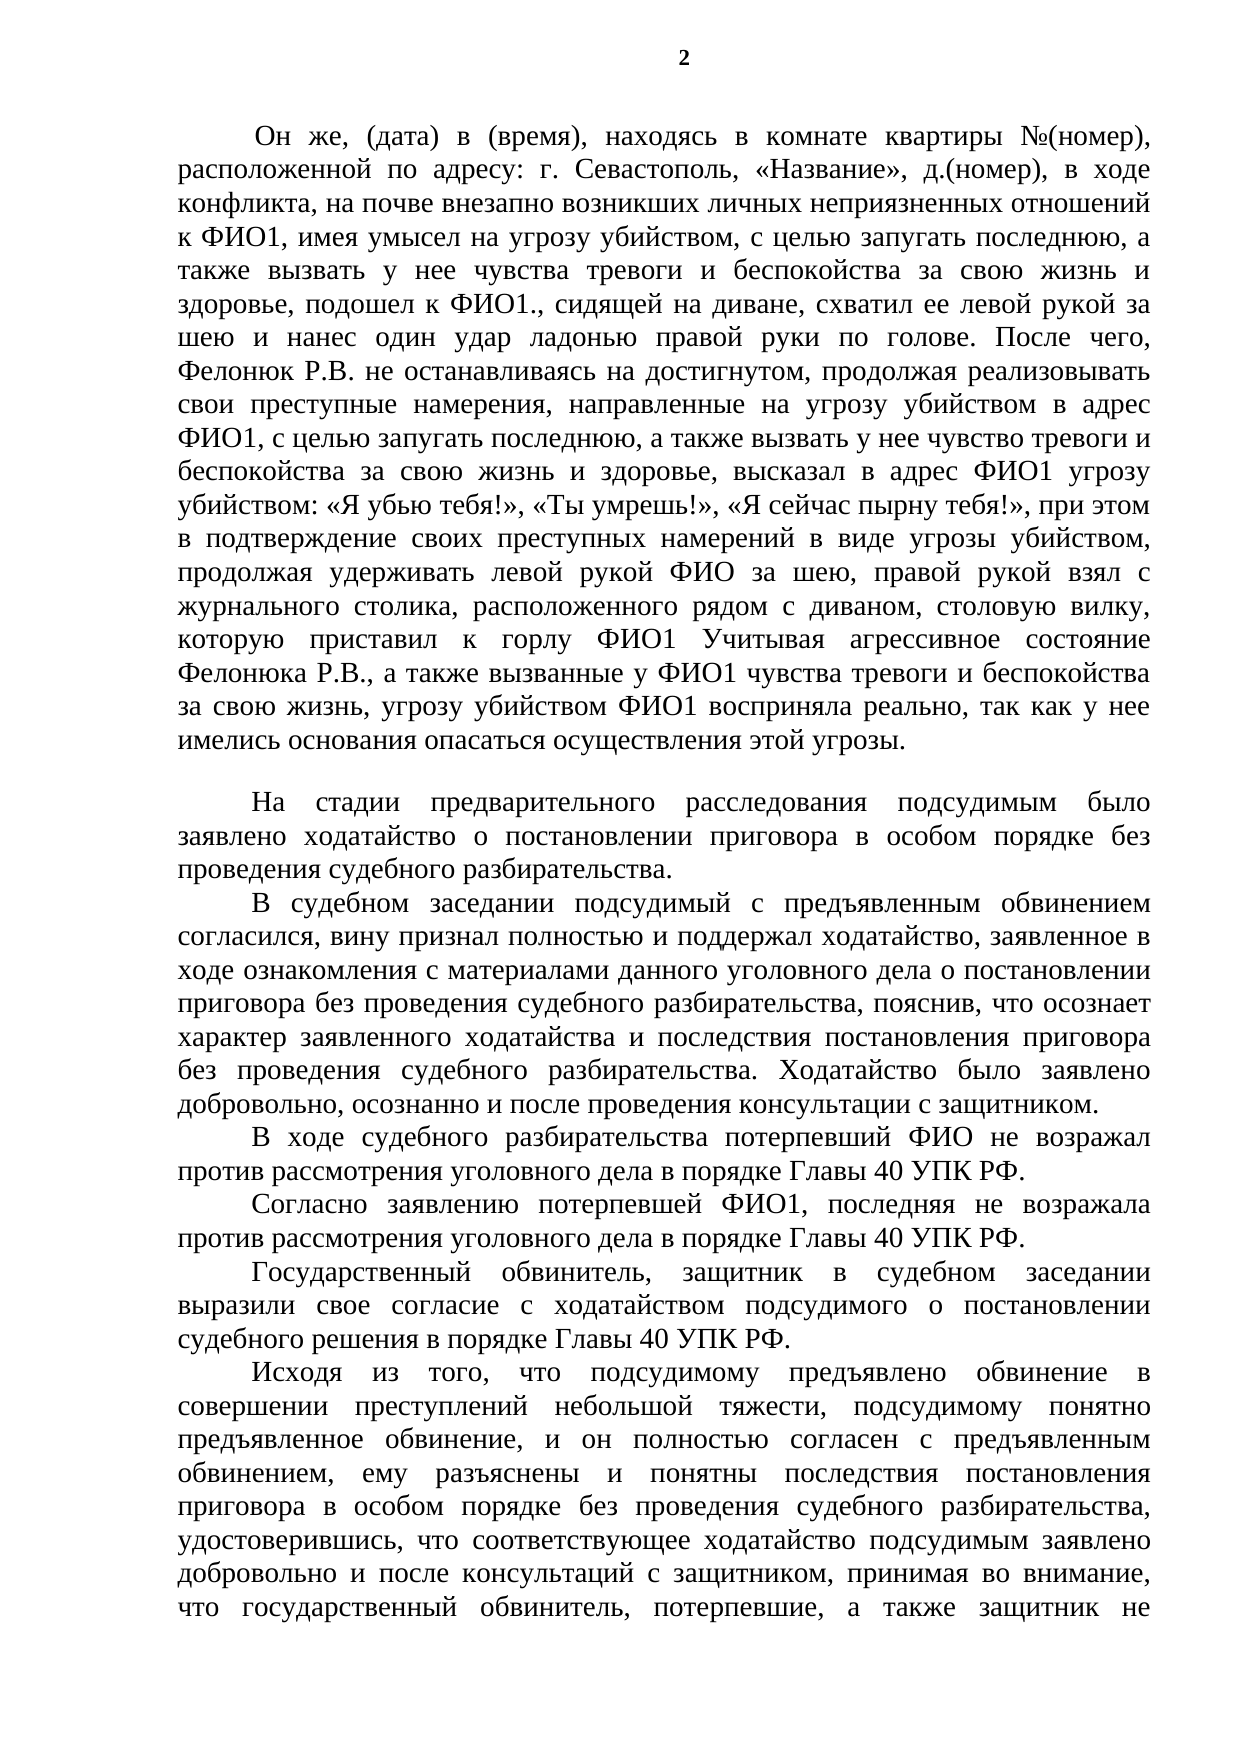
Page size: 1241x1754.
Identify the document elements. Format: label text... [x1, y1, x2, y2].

text В судебном заседании подсудимый с предъявленным обвинением согласился, вину признал полностью и поддержал ходатайство, заявленное в ходе ознакомления с материалами данного уголовного дела о постановлении приговора без проведения судебного разбирательства, пояснив, что осознает характер заявленного ходатайства и последствия постановления приговора без проведения судебного разбирательства. Ходатайство было заявлено добровольно, осознанно и после проведения консультации с защитником. [177, 885, 1152, 1119]
text В ходе судебного разбирательства потерпевший ФИО не возражал против рассмотрения уголовного дела в порядке Главы 40 УПК РФ. [177, 1119, 1152, 1187]
text Государственный обвинитель, защитник в судебном заседании выразили свое согласие с ходатайством подсудимого о постановлении судебного решения в порядке Главы 40 УПК РФ. [177, 1254, 1152, 1354]
text На стадии предварительного расследования подсудимым было заявлено ходатайство о постановлении приговора в особом порядке без проведения судебного разбирательства. [177, 784, 1152, 885]
text Он же, (дата) в (время), находясь в комнате квартиры №(номер), расположенной по адресу: г. Севастополь, «Название», д.(номер), в ходе конфликта, на почве внезапно возникших личных неприязненных отношений к ФИО1, имея умысел на угрозу убийством, с целью запугать последнюю, а также вызвать у нее чувства тревоги и беспокойства за свою жизнь и здоровье, подошел к ФИО1., сидящей на диване, схватил ее левой рукой за шею и нанес один удар ладонью правой руки по голове. После чего, Фелонюк Р.В. не останавливаясь на достигнутом, продолжая реализовывать свои преступные намерения, направленные на угрозу убийством в адрес ФИО1, с целью запугать последнюю, а также вызвать у нее чувство тревоги и беспокойства за свою жизнь и здоровье, высказал в адрес ФИО1 угрозу убийством: «Я убью тебя!», «Ты умрешь!», «Я сейчас пырну тебя!», при этом в подтверждение своих преступных намерений в виде угрозы убийством, продолжая удерживать левой рукой ФИО за шею, правой рукой взял с журнального столика, расположенного рядом с диваном, столовую вилку, которую приставил к горлу ФИО1 Учитывая агрессивное состояние Фелонюка Р.В., а также вызванные у ФИО1 чувства тревоги и беспокойства за свою жизнь, угрозу убийством ФИО1 восприняла реально, так как у нее имелись основания опасаться осуществления этой угрозы. [177, 118, 1152, 755]
text Согласно заявлению потерпевшей ФИО1, последняя не возражала против рассмотрения уголовного дела в порядке Главы 40 УПК РФ. [177, 1187, 1152, 1254]
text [177, 1354, 1152, 1623]
